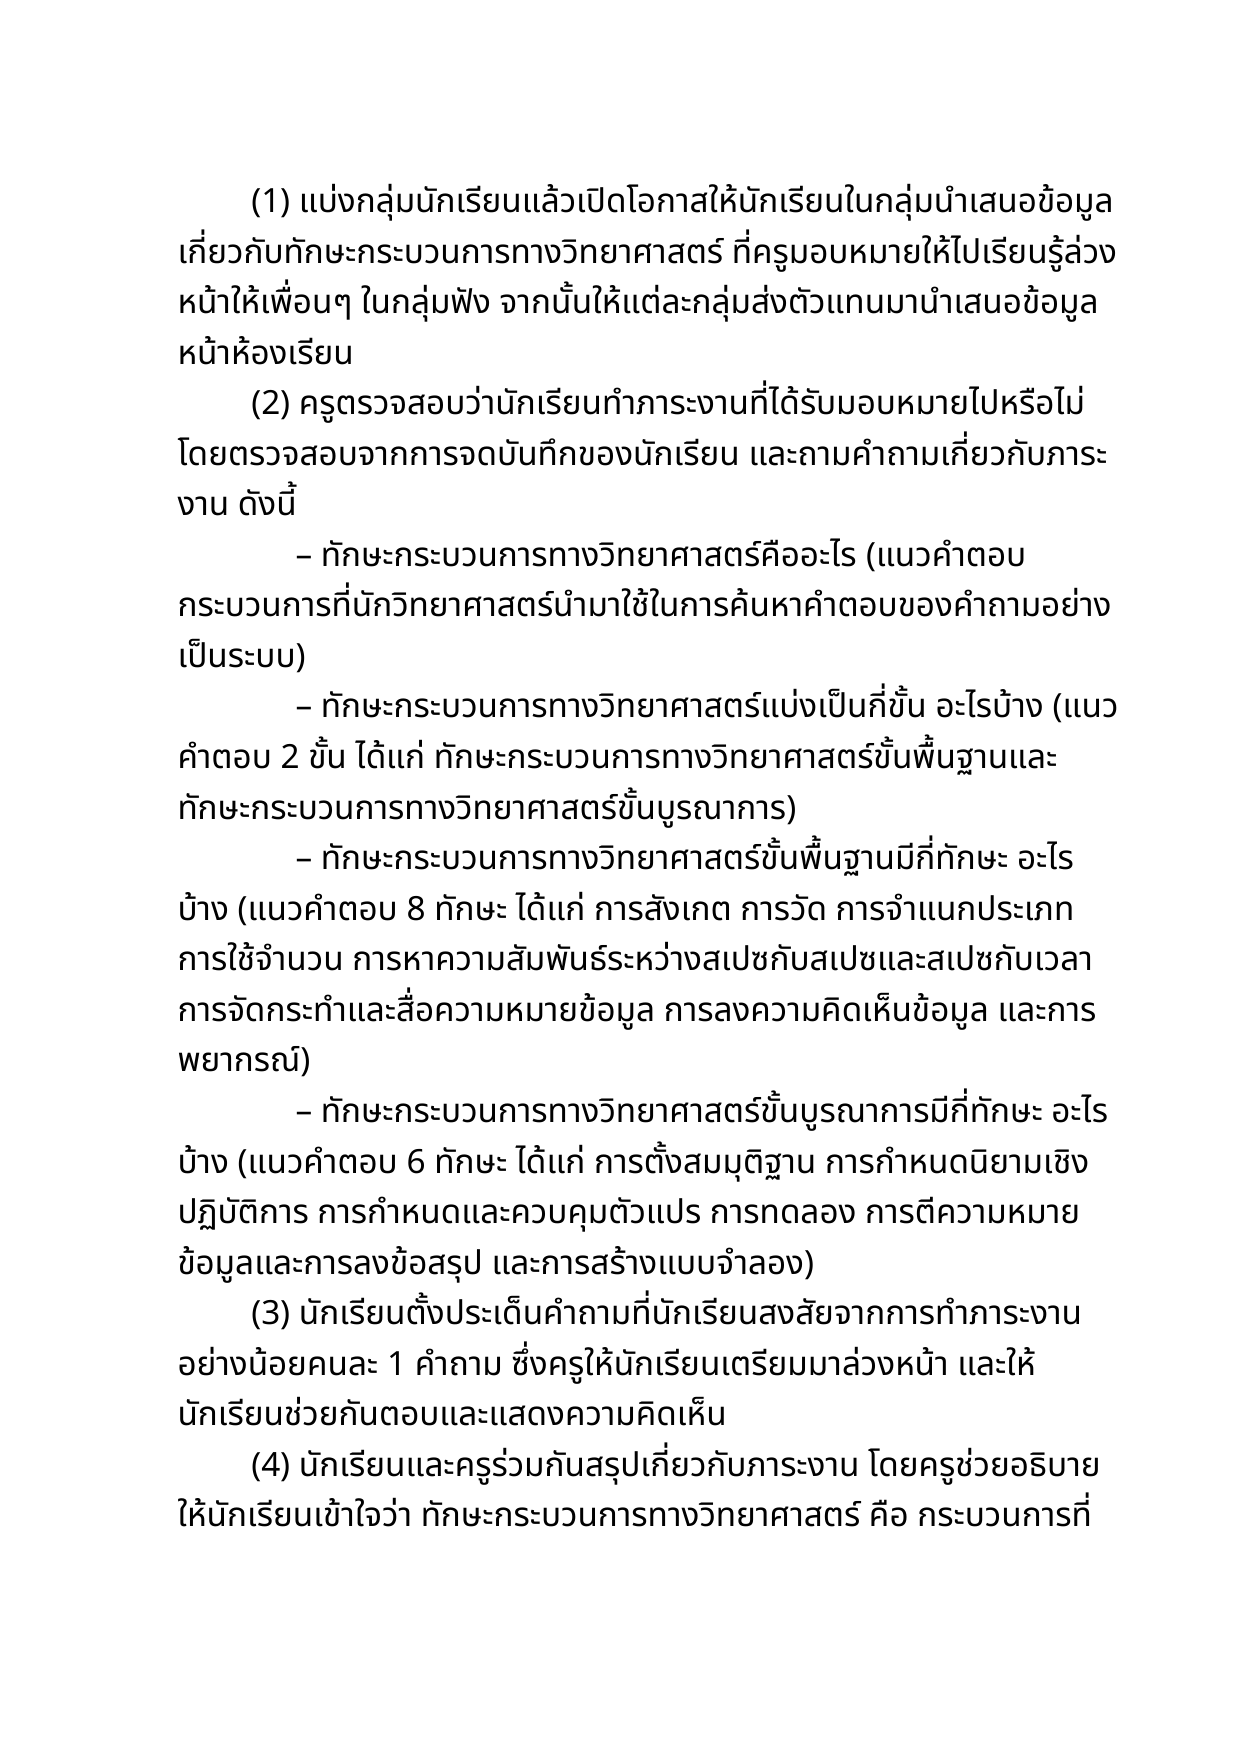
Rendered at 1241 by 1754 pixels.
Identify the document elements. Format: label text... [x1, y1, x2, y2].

text (2) ครูตรวจสอบว่านักเรียนทำภาระงานที่ได้รับมอบหมายไปหรือไม่ โดยตรวจสอบจากการจดบันทึกของนักเรียน และถามคำถามเกี่ยวกับภาระงาน ดังนี้ [177, 379, 1122, 531]
text – ทักษะกระบวนการทางวิทยาศาสตร์ขั้นบูรณาการมีกี่ทักษะ อะไรบ้าง (แนวคำตอบ 6 ทักษะ ได้แก่ การตั้งสมมุติฐาน การกำหนดนิยามเชิงปฏิบัติการ การกำหนดและควบคุมตัวแปร การทดลอง การตีความหมายข้อมูลและการลงข้อสรุป และการสร้างแบบจำลอง) [177, 1087, 1122, 1289]
text (3) นักเรียนตั้งประเด็นคำถามที่นักเรียนสงสัยจากการทำภาระงานอย่างน้อยคนละ 1 คำถาม ซึ่งครูให้นักเรียนเตรียมมาล่วงหน้า และให้นักเรียนช่วยกันตอบและแสดงความคิดเห็น [177, 1289, 1122, 1441]
text – ทักษะกระบวนการทางวิทยาศาสตร์ขั้นพื้นฐานมีกี่ทักษะ อะไรบ้าง (แนวคำตอบ 8 ทักษะ ได้แก่ การสังเกต การวัด การจำแนกประเภท การใช้จำนวน การหาความสัมพันธ์ระหว่างสเปซกับสเปซและสเปซกับเวลา การจัดกระทำและสื่อความหมายข้อมูล การลงความคิดเห็นข้อมูล และการพยากรณ์) [177, 834, 1122, 1087]
text (1) แบ่งกลุ่มนักเรียนแล้วเปิดโอกาสให้นักเรียนในกลุ่มนำเสนอข้อมูลเกี่ยวกับทักษะกระบวนการทางวิทยาศาสตร์ ที่ครูมอบหมายให้ไปเรียนรู้ล่วงหน้าให้เพื่อนๆ ในกลุ่มฟัง จากนั้นให้แต่ละกลุ่มส่งตัวแทนมานำเสนอข้อมูลหน้าห้องเรียน [177, 177, 1122, 379]
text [177, 1441, 1122, 1542]
text – ทักษะกระบวนการทางวิทยาศาสตร์แบ่งเป็นกี่ขั้น อะไรบ้าง (แนวคำตอบ 2 ขั้น ได้แก่ ทักษะกระบวนการทางวิทยาศาสตร์ขั้นพื้นฐานและทักษะกระบวนการทางวิทยาศาสตร์ขั้นบูรณาการ) [177, 682, 1122, 834]
text – ทักษะกระบวนการทางวิทยาศาสตร์คืออะไร (แนวคำตอบ กระบวนการที่นักวิทยาศาสตร์นำมาใช้ในการค้นหาคำตอบของคำถามอย่างเป็นระบบ) [177, 531, 1122, 682]
